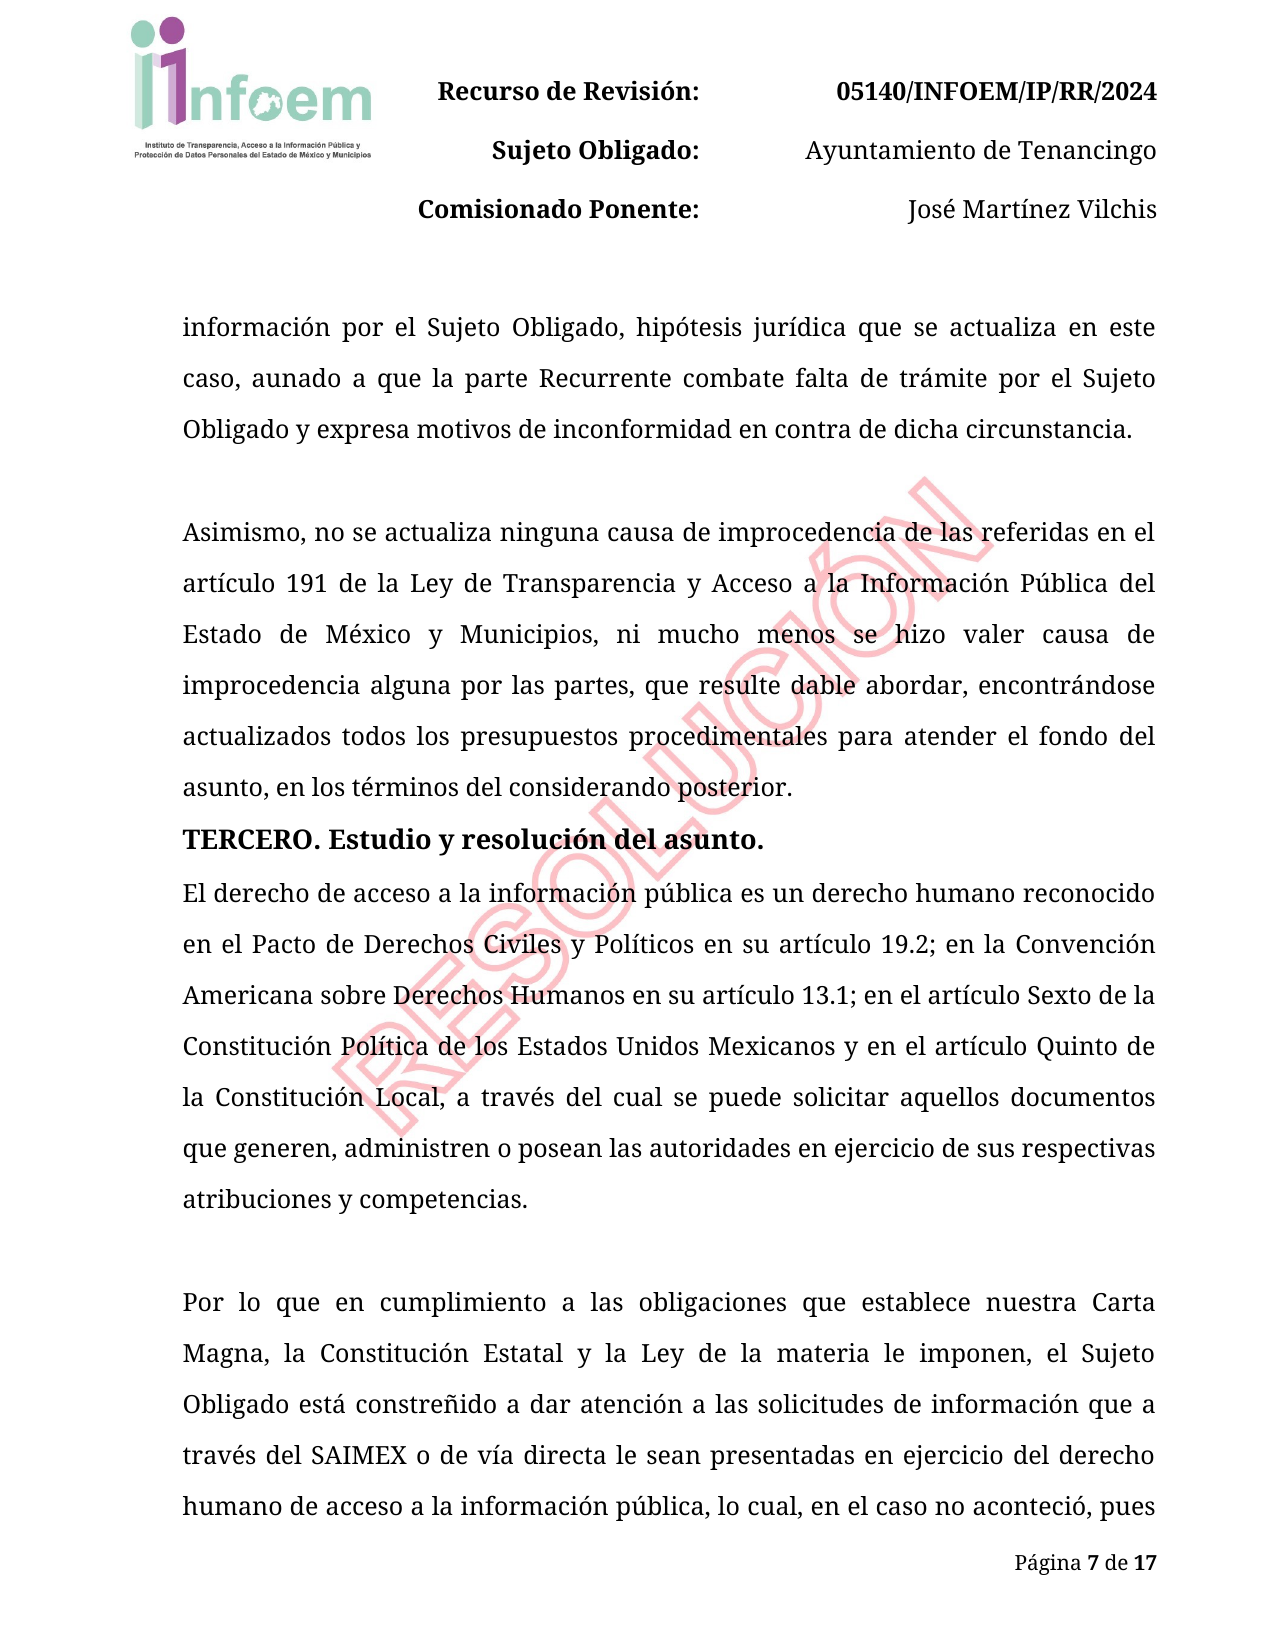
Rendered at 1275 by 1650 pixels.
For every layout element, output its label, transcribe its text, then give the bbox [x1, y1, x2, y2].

picture [11, 0, 1275, 1611]
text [182, 310, 1157, 446]
text Asimismo, no se actualiza ninguna causa de improcedencia de las referidas en el artículo 191 de la Ley de Transparencia y Acceso a la Información Pública del Estado de México y Municipios, ni mucho menos se hizo valer causa de improcedencia alguna por las partes, que resulte dable abordar, encontrándose actualizados todos los presupuestos procedimentales para atender el fondo del asunto, en los términos del considerando posterior. [182, 514, 1157, 803]
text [182, 1284, 1157, 1522]
text El derecho de acceso a la información pública es un derecho humano reconocido en el Pacto de Derechos Civiles y Políticos en su artículo 19.2; en la Convención Americana sobre Derechos Humanos en su artículo 13.1; en el artículo Sexto de la Constitución Política de los Estados Unidos Mexicanos y en el artículo Quinto de la Constitución Local, a través del cual se puede solicitar aquellos documentos que generen, administren o posean las autoridades en ejercicio de sus respectivas atribuciones y competencias. [182, 876, 1157, 1216]
subtitle TERCERO. Estudio y resolución del asunto. [182, 821, 1157, 857]
